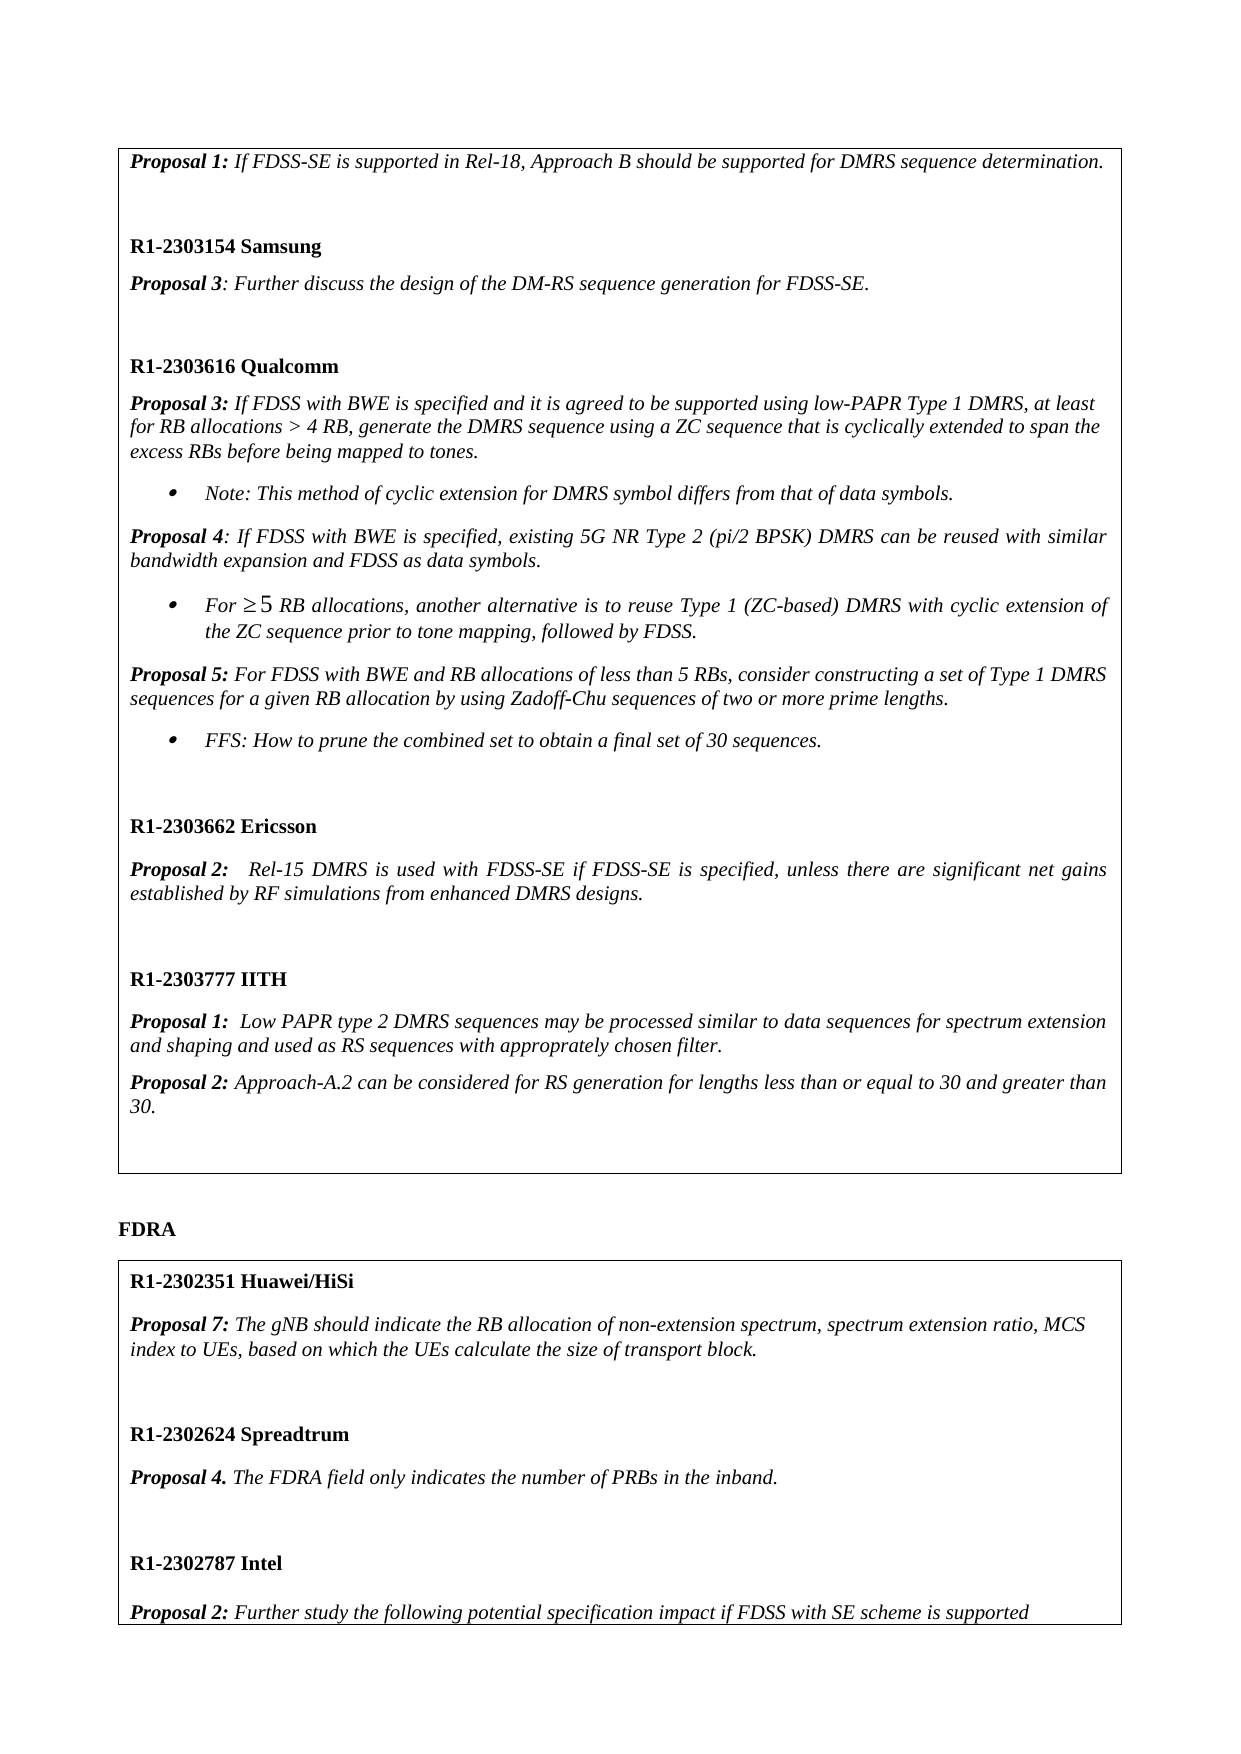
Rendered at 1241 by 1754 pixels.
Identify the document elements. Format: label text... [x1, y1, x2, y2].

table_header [119, 1261, 1121, 1624]
text FDRA [118, 1217, 1122, 1241]
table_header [119, 149, 1121, 1173]
